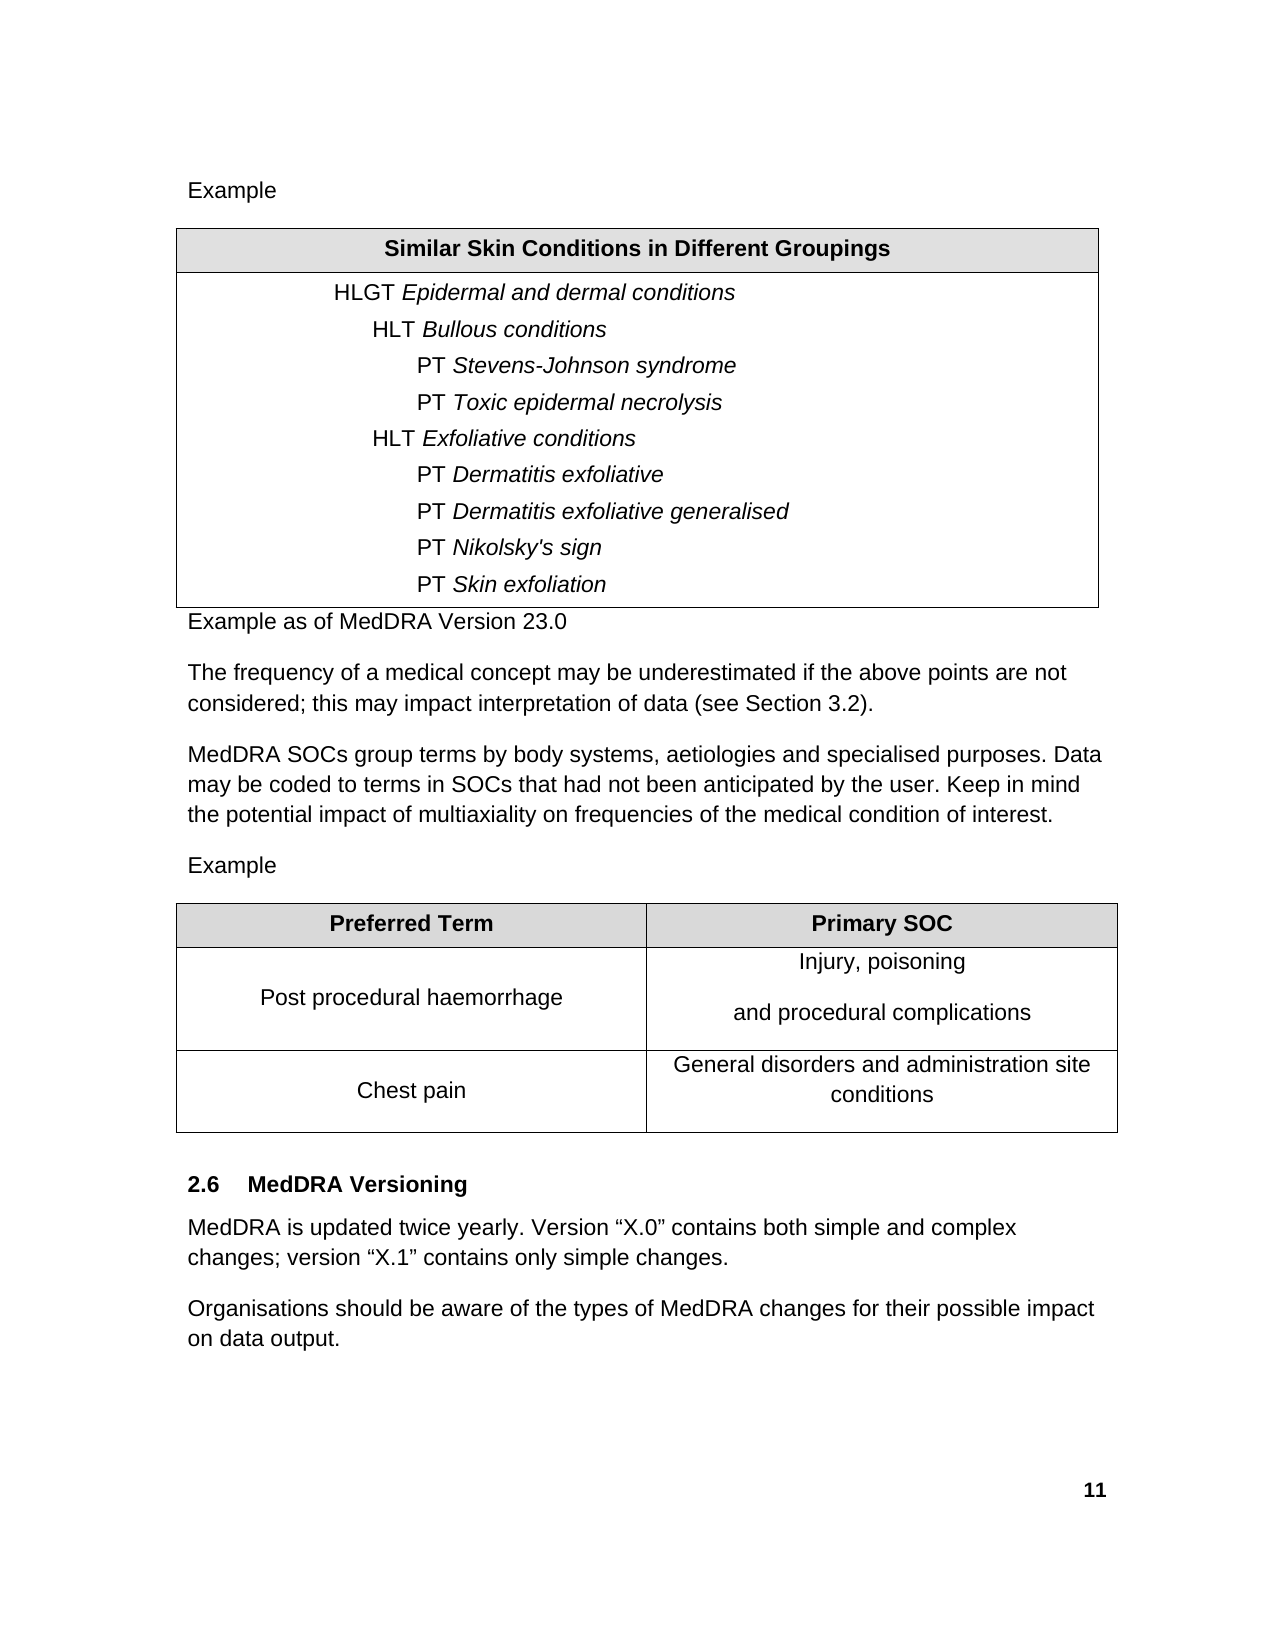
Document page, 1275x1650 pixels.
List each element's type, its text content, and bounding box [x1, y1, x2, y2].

text The frequency of a medical concept may be underestimated if the above points are not considered; this may impact interpretation of data (see Section 3.2). [187, 659, 1106, 716]
text MedDRA is updated twice yearly. Version “X.0” contains both simple and complex changes; version “X.1” contains only simple changes. [187, 1213, 1106, 1270]
table_cell Injury, poisoning and procedural complications [647, 948, 1117, 1050]
table_cell Post procedural haemorrhage [177, 948, 646, 1050]
table_header Similar Skin Conditions in Different Groupings [177, 229, 1098, 272]
table_header Preferred Term [177, 904, 646, 947]
table_cell HLGT Epidermal and dermal conditions HLT Bullous conditions PT Stevens-Johnson syndrome PT Toxic epidermal necrolysis HLT Exfoliative conditions PT Dermatitis exfoliative PT Dermatitis exfoliative generalised PT Nikolsky's sign PT Skin exfoliation [177, 273, 1098, 607]
text MedDRA SOCs group terms by body systems, aetiologies and specialised purposes. Data may be coded to terms in SOCs that had not been anticipated by the user. Keep in mind the potential impact of multiaxiality on frequencies of the medical condition of interest. [187, 741, 1106, 827]
text Example [187, 177, 1106, 203]
table_header Primary SOC [647, 904, 1117, 947]
table_cell General disorders and administration site conditions [647, 1051, 1117, 1132]
text Organisations should be aware of the types of MedDRA changes for their possible impact on data output. [187, 1295, 1106, 1351]
text Example as of MedDRA Version 23.0 [187, 608, 1106, 635]
table_cell Chest pain [177, 1051, 646, 1132]
subtitle MedDRA Versioning [187, 1171, 1106, 1197]
text Example [187, 852, 1106, 878]
